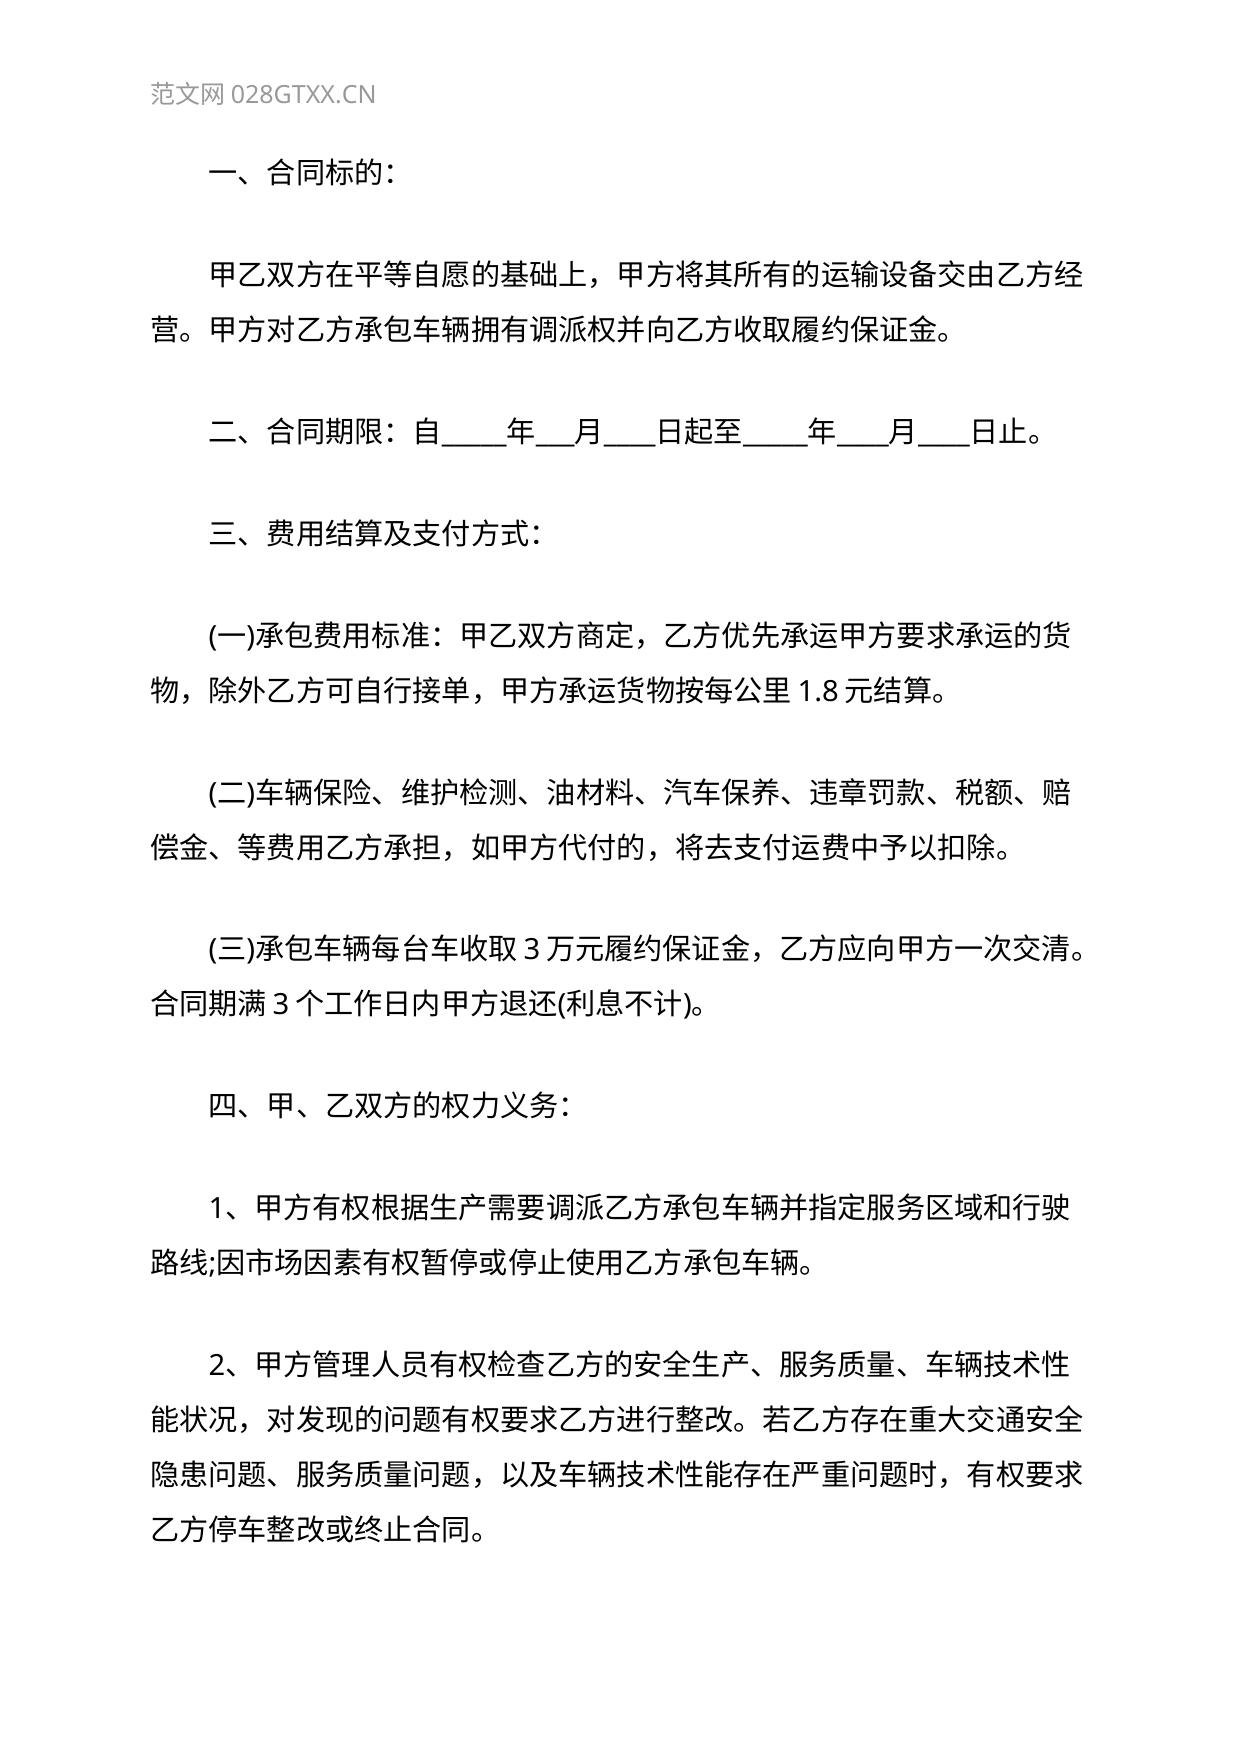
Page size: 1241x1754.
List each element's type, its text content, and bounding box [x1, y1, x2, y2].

text 二、合同期限：自_____年___月____日起至_____年____月____日止。 [150, 408, 1090, 451]
text (一)承包费用标准：甲乙双方商定，乙方优先承运甲方要求承运的货物，除外乙方可自行接单，甲方承运货物按每公里1.8元结算。 [150, 612, 1090, 709]
text 四、甲、乙双方的权力义务： [150, 1083, 1090, 1125]
text 三、费用结算及支付方式： [150, 510, 1090, 553]
text (三)承包车辆每台车收取3万元履约保证金，乙方应向甲方一次交清。合同期满3个工作日内甲方退还(利息不计)。 [150, 926, 1090, 1023]
text 1、甲方有权根据生产需要调派乙方承包车辆并指定服务区域和行驶路线;因市场因素有权暂停或停止使用乙方承包车辆。 [150, 1185, 1090, 1282]
text 2、甲方管理人员有权检查乙方的安全生产、服务质量、车辆技术性能状况，对发现的问题有权要求乙方进行整改。若乙方存在重大交通安全隐患问题、服务质量问题，以及车辆技术性能存在严重问题时，有权要求乙方停车整改或终止合同。 [150, 1342, 1090, 1549]
text 一、合同标的： [150, 150, 1090, 192]
text 甲乙双方在平等自愿的基础上，甲方将其所有的运输设备交由乙方经营。甲方对乙方承包车辆拥有调派权并向乙方收取履约保证金。 [150, 252, 1090, 349]
text (二)车辆保险、维护检测、油材料、汽车保养、违章罚款、税额、赔偿金、等费用乙方承担，如甲方代付的，将去支付运费中予以扣除。 [150, 769, 1090, 866]
